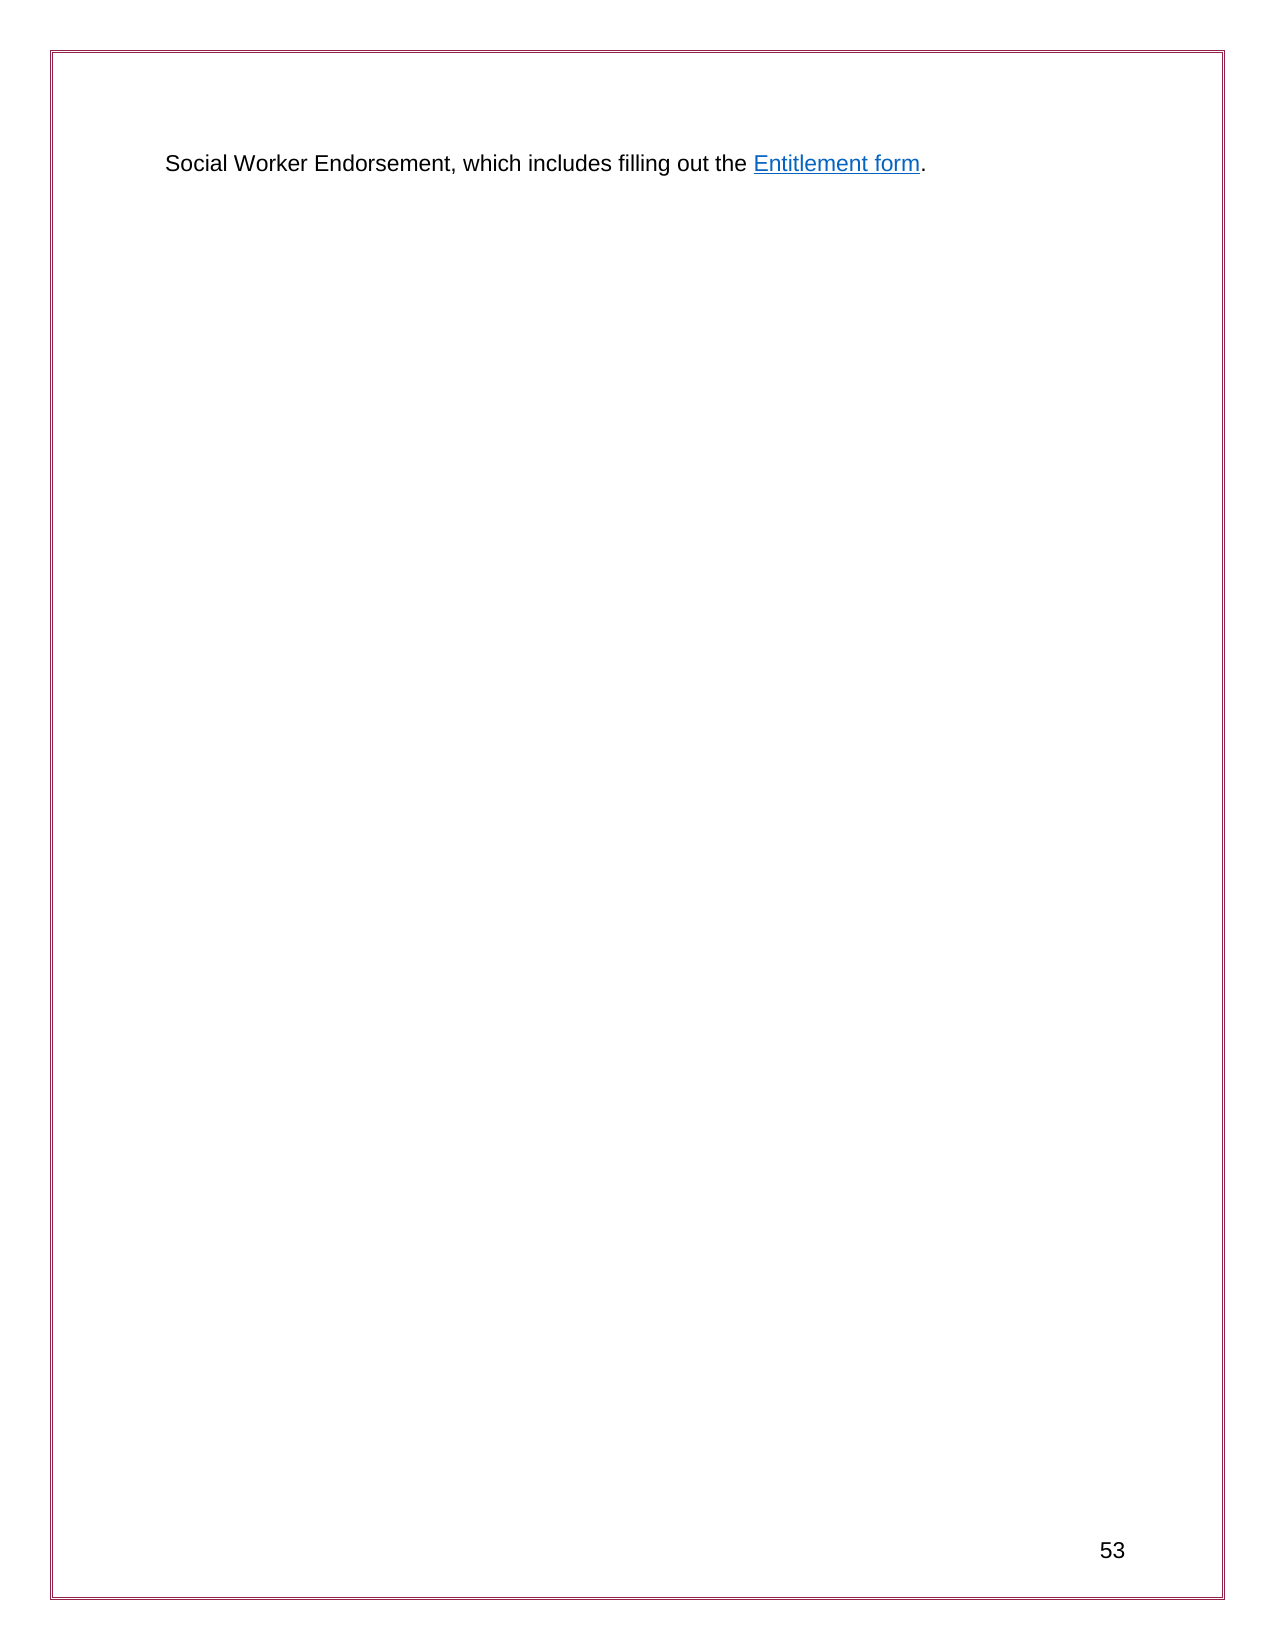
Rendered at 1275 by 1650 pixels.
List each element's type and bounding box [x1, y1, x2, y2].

text [165, 150, 1125, 176]
